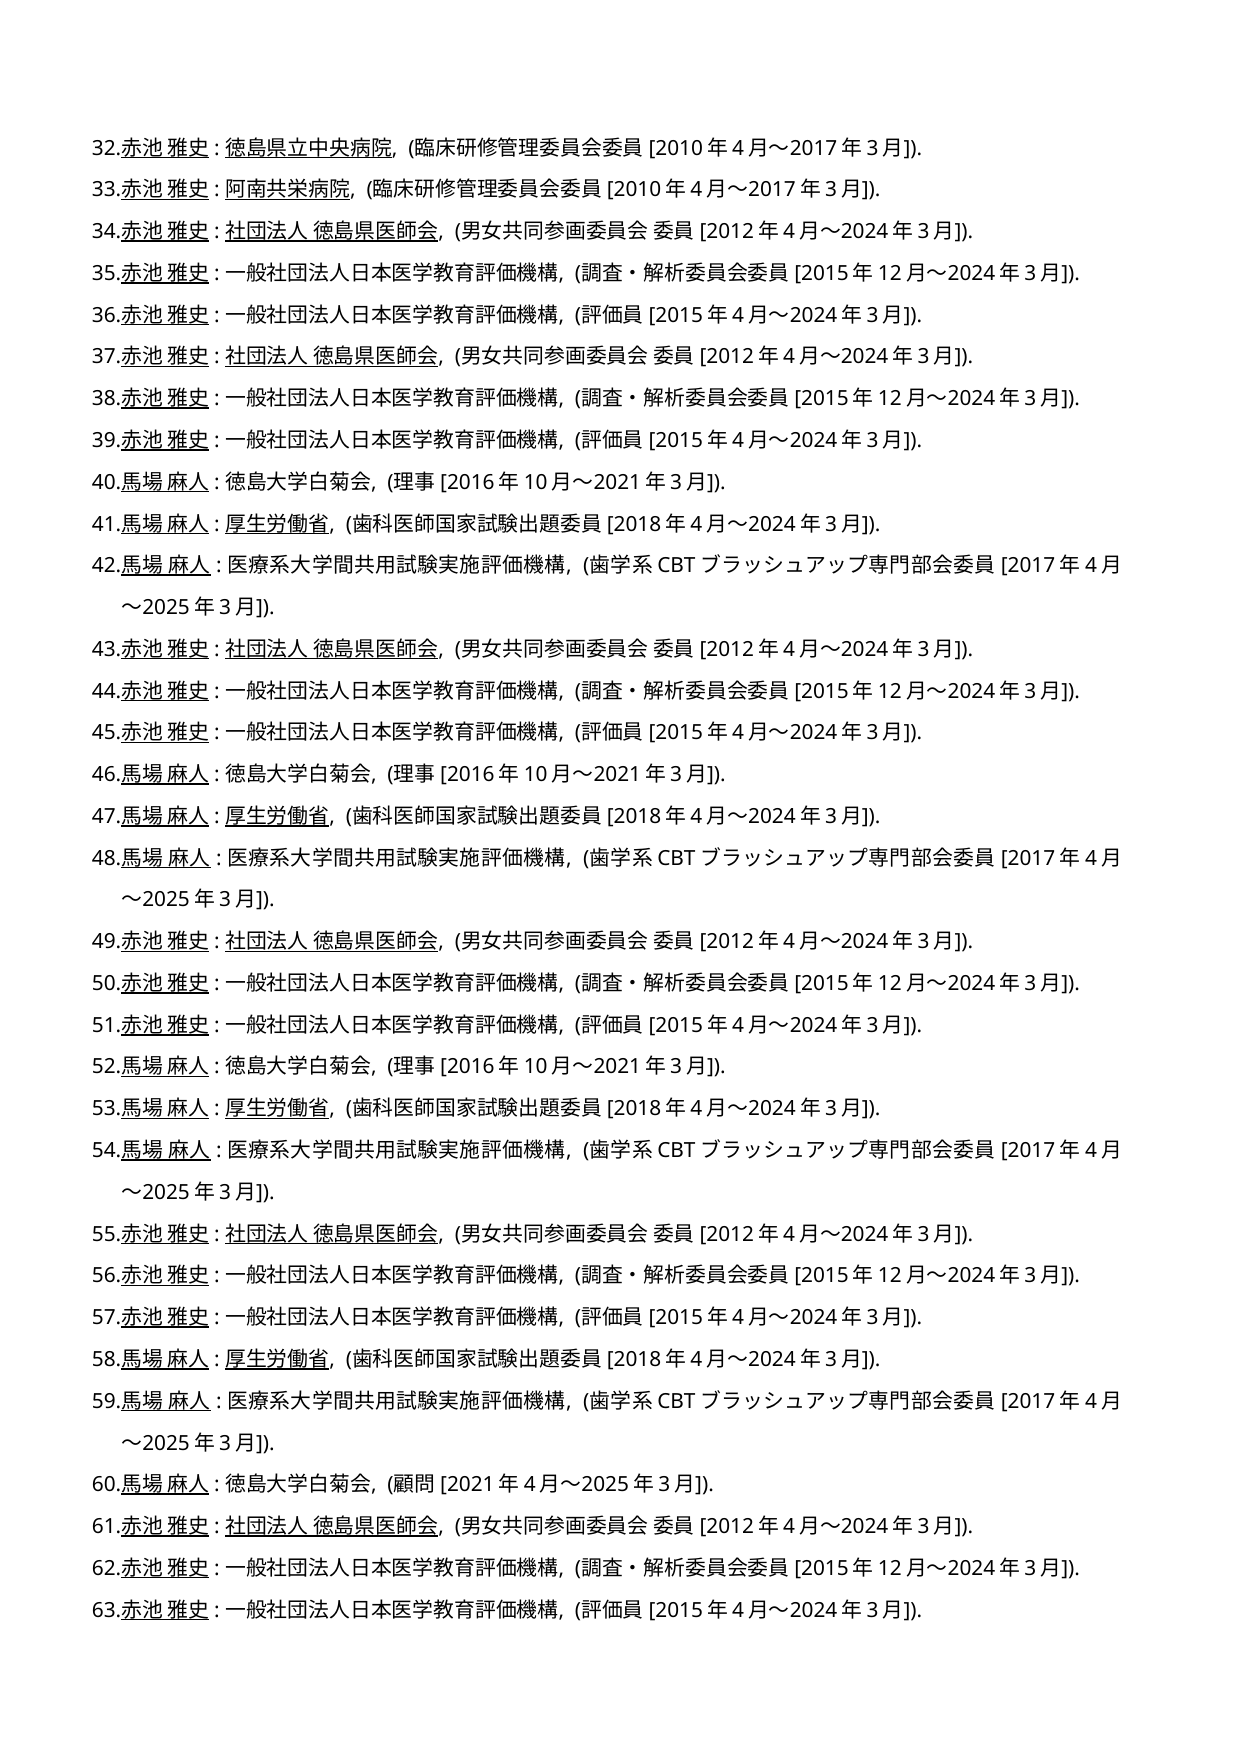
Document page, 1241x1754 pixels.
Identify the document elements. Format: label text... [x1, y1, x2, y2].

list 赤池 雅史 : 一般社団法人日本医学教育評価機構, (評価員 [2015年4月〜2024年3月]). [92, 292, 1122, 334]
list 馬場 麻人 : 医療系大学間共用試験実施評価機構, (歯学系CBTブラッシュアップ専門部会委員 [2017年4月〜2025年3月]). [92, 1378, 1122, 1462]
list 赤池 雅史 : 阿南共栄病院, (臨床研修管理委員会委員 [2010年4月〜2017年3月]). [92, 167, 1122, 209]
list 赤池 雅史 : 社団法人 徳島県医師会, (男女共同参画委員会 委員 [2012年4月〜2024年3月]). [92, 1211, 1122, 1253]
list 馬場 麻人 : 厚生労働省, (歯科医師国家試験出題委員 [2018年4月〜2024年3月]). [92, 1086, 1122, 1128]
list 馬場 麻人 : 医療系大学間共用試験実施評価機構, (歯学系CBTブラッシュアップ専門部会委員 [2017年4月〜2025年3月]). [92, 835, 1122, 919]
list 馬場 麻人 : 厚生労働省, (歯科医師国家試験出題委員 [2018年4月〜2024年3月]). [92, 501, 1122, 543]
list 赤池 雅史 : 一般社団法人日本医学教育評価機構, (評価員 [2015年4月〜2024年3月]). [92, 417, 1122, 459]
list 赤池 雅史 : 社団法人 徳島県医師会, (男女共同参画委員会 委員 [2012年4月〜2024年3月]). [92, 334, 1122, 376]
list 赤池 雅史 : 社団法人 徳島県医師会, (男女共同参画委員会 委員 [2012年4月〜2024年3月]). [92, 209, 1122, 250]
list 赤池 雅史 : 一般社団法人日本医学教育評価機構, (評価員 [2015年4月〜2024年3月]). [92, 1002, 1122, 1044]
list 赤池 雅史 : 社団法人 徳島県医師会, (男女共同参画委員会 委員 [2012年4月〜2024年3月]). [92, 1503, 1122, 1545]
list 馬場 麻人 : 徳島大学白菊会, (理事 [2016年10月〜2021年3月]). [92, 1044, 1122, 1086]
list 赤池 雅史 : 一般社団法人日本医学教育評価機構, (調査・解析委員会委員 [2015年12月〜2024年3月]). [92, 961, 1122, 1002]
list 赤池 雅史 : 一般社団法人日本医学教育評価機構, (調査・解析委員会委員 [2015年12月〜2024年3月]). [92, 1253, 1122, 1295]
list 馬場 麻人 : 厚生労働省, (歯科医師国家試験出題委員 [2018年4月〜2024年3月]). [92, 1336, 1122, 1378]
list 馬場 麻人 : 医療系大学間共用試験実施評価機構, (歯学系CBTブラッシュアップ専門部会委員 [2017年4月〜2025年3月]). [92, 1128, 1122, 1211]
list 赤池 雅史 : 徳島県立中央病院, (臨床研修管理委員会委員 [2010年4月〜2017年3月]). [92, 125, 1122, 167]
list 赤池 雅史 : 社団法人 徳島県医師会, (男女共同参画委員会 委員 [2012年4月〜2024年3月]). [92, 919, 1122, 961]
list 赤池 雅史 : 一般社団法人日本医学教育評価機構, (評価員 [2015年4月〜2024年3月]). [92, 710, 1122, 752]
list 馬場 麻人 : 医療系大学間共用試験実施評価機構, (歯学系CBTブラッシュアップ専門部会委員 [2017年4月〜2025年3月]). [92, 543, 1122, 626]
list 赤池 雅史 : 一般社団法人日本医学教育評価機構, (調査・解析委員会委員 [2015年12月〜2024年3月]). [92, 668, 1122, 710]
list 赤池 雅史 : 一般社団法人日本医学教育評価機構, (評価員 [2015年4月〜2024年3月]). [92, 1295, 1122, 1336]
list 赤池 雅史 : 社団法人 徳島県医師会, (男女共同参画委員会 委員 [2012年4月〜2024年3月]). [92, 626, 1122, 668]
list 馬場 麻人 : 徳島大学白菊会, (顧問 [2021年4月〜2025年3月]). [92, 1462, 1122, 1503]
list 赤池 雅史 : 一般社団法人日本医学教育評価機構, (調査・解析委員会委員 [2015年12月〜2024年3月]). [92, 376, 1122, 417]
list 馬場 麻人 : 徳島大学白菊会, (理事 [2016年10月〜2021年3月]). [92, 752, 1122, 793]
list 赤池 雅史 : 一般社団法人日本医学教育評価機構, (調査・解析委員会委員 [2015年12月〜2024年3月]). [92, 1545, 1122, 1587]
list 馬場 麻人 : 徳島大学白菊会, (理事 [2016年10月〜2021年3月]). [92, 459, 1122, 501]
list 赤池 雅史 : 一般社団法人日本医学教育評価機構, (調査・解析委員会委員 [2015年12月〜2024年3月]). [92, 250, 1122, 292]
list 馬場 麻人 : 厚生労働省, (歯科医師国家試験出題委員 [2018年4月〜2024年3月]). [92, 793, 1122, 835]
list 赤池 雅史 : 一般社団法人日本医学教育評価機構, (評価員 [2015年4月〜2024年3月]). [92, 1587, 1122, 1629]
